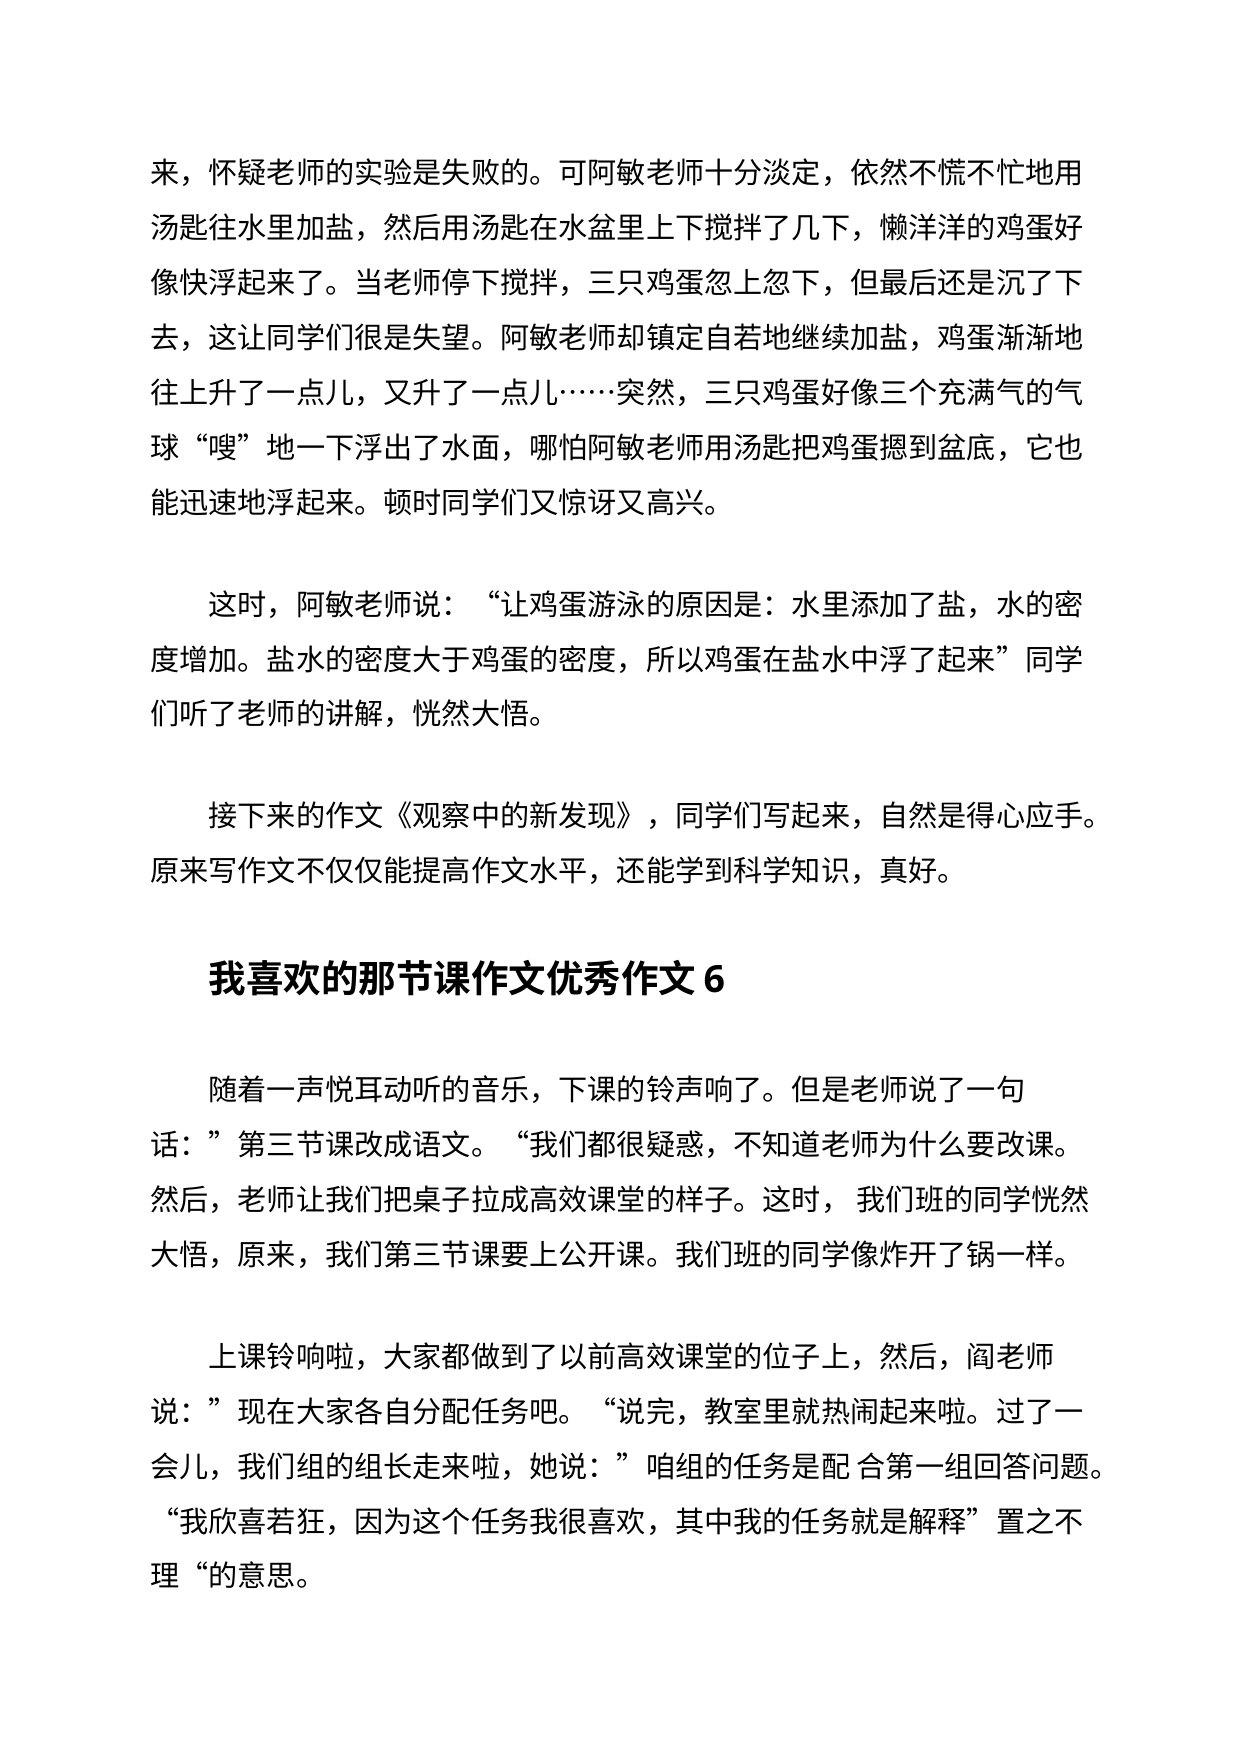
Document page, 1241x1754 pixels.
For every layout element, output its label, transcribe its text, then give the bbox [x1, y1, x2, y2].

text 我喜欢的那节课作文优秀作文6 [150, 949, 1090, 1004]
text 上课铃响啦，大家都做到了以前高效课堂的位子上，然后，阎老师说：”现在大家各自分配任务吧。“说完，教室里就热闹起来啦。过了一会儿，我们组的组长走来啦，她说：”咱组的任务是配 合第一组回答问题。“我欣喜若狂，因为这个任务我很喜欢，其中我的任务就是解释”置之不理“的意思。 [150, 1333, 1090, 1595]
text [150, 150, 1090, 522]
text 接下来的作文《观察中的新发现》，同学们写起来，自然是得心应手。原来写作文不仅仅能提高作文水平，还能学到科学知识，真好。 [150, 793, 1090, 890]
text 这时，阿敏老师说：“让鸡蛋游泳的原因是：水里添加了盐，水的密度增加。盐水的密度大于鸡蛋的密度，所以鸡蛋在盐水中浮了起来”同学们听了老师的讲解，恍然大悟。 [150, 581, 1090, 733]
text 随着一声悦耳动听的音乐，下课的铃声响了。但是老师说了一句话：”第三节课改成语文。“我们都很疑惑，不知道老师为什么要改课。然后，老师让我们把桌子拉成高效课堂的样子。这时， 我们班的同学恍然大悟，原来，我们第三节课要上公开课。我们班的同学像炸开了锅一样。 [150, 1067, 1090, 1274]
